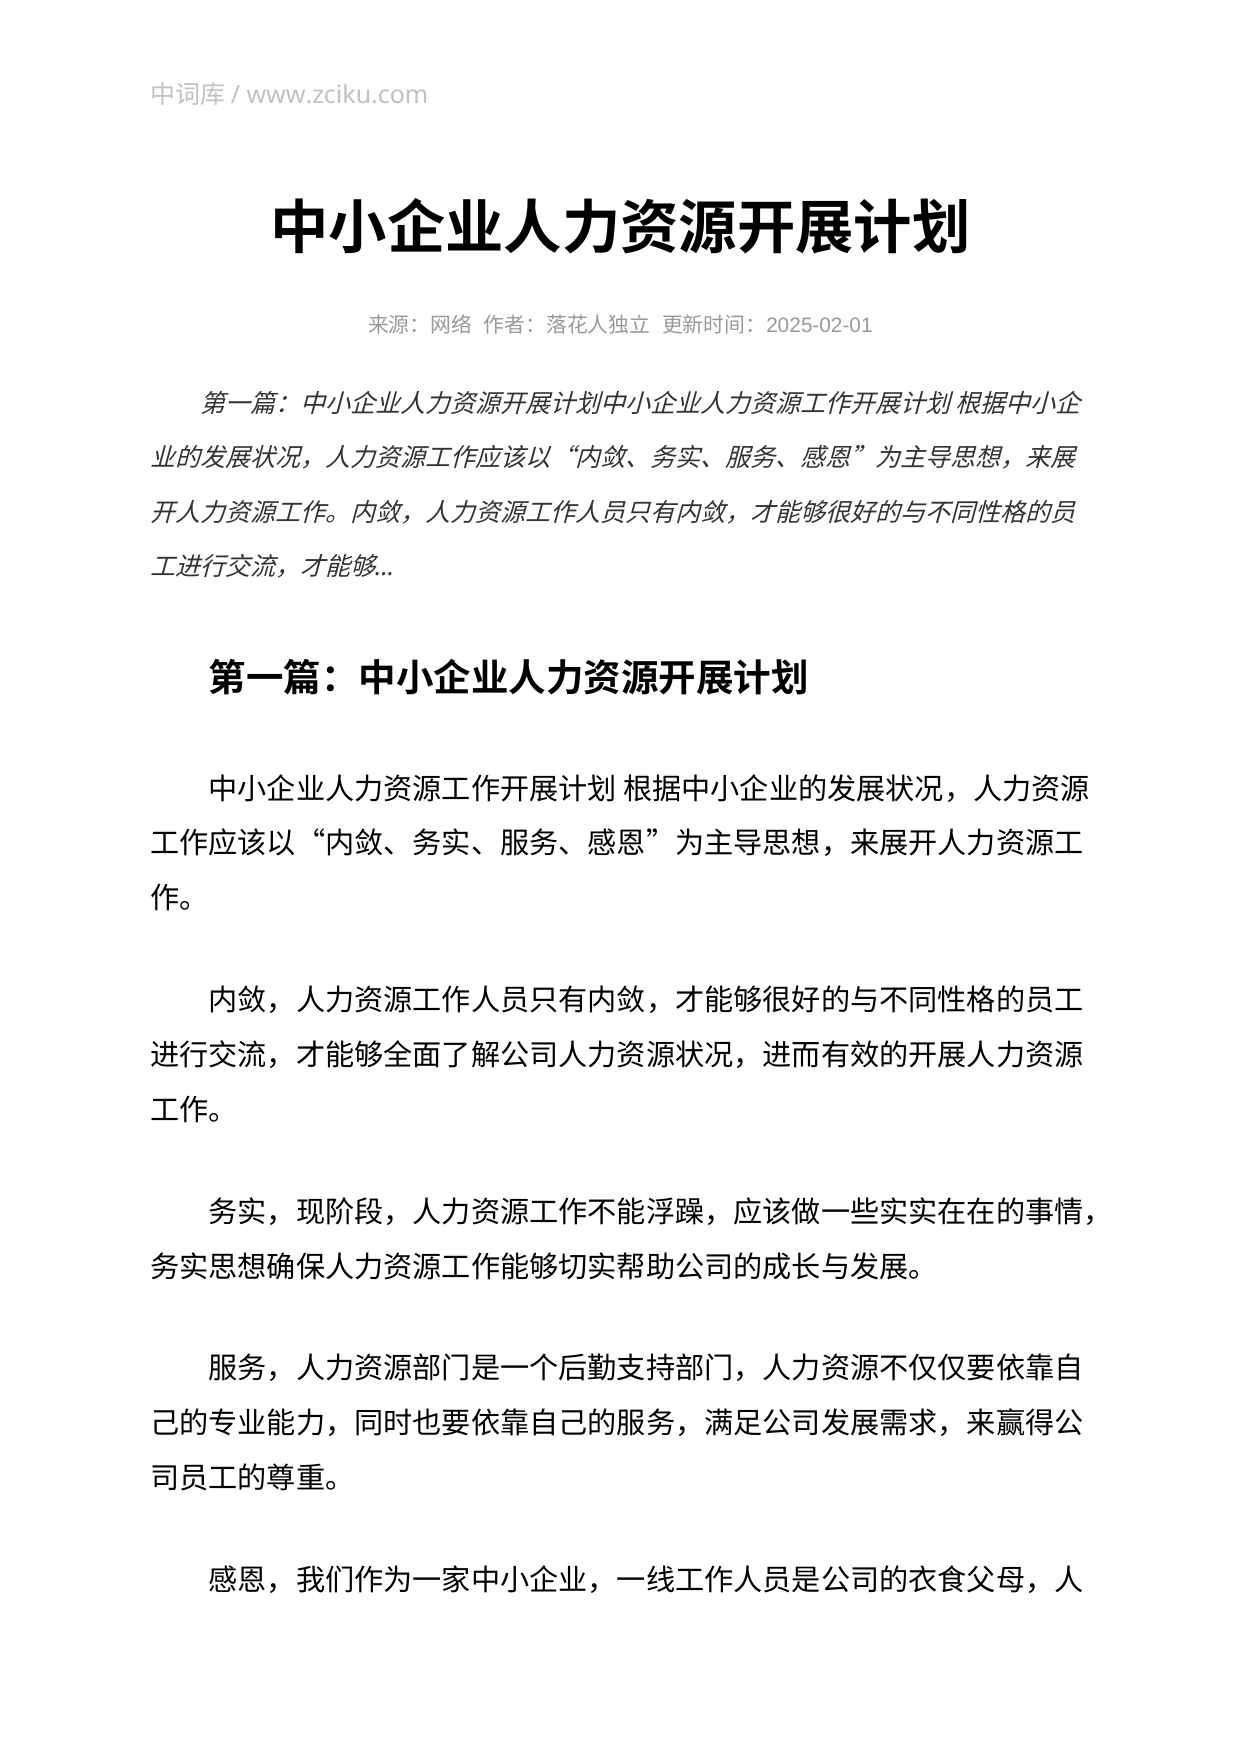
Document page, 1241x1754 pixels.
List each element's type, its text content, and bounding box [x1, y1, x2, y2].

text 中小企业人力资源工作开展计划 根据中小企业的发展状况，人力资源工作应该以“内敛、务实、服务、感恩”为主导思想，来展开人力资源工作。 [150, 765, 1090, 917]
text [150, 1557, 1090, 1599]
text 第一篇：中小企业人力资源开展计划 [150, 648, 1090, 702]
text 来源：网络 作者：落花人独立 更新时间：2025-02-01 [150, 313, 1090, 337]
subtitle 中小企业人力资源开展计划 [150, 181, 1090, 266]
text 内敛，人力资源工作人员只有内敛，才能够很好的与不同性格的员工进行交流，才能够全面了解公司人力资源状况，进而有效的开展人力资源工作。 [150, 977, 1090, 1129]
text 服务，人力资源部门是一个后勤支持部门，人力资源不仅仅要依靠自己的专业能力，同时也要依靠自己的服务，满足公司发展需求，来赢得公司员工的尊重。 [150, 1345, 1090, 1497]
text 务实，现阶段，人力资源工作不能浮躁，应该做一些实实在在的事情，务实思想确保人力资源工作能够切实帮助公司的成长与发展。 [150, 1188, 1090, 1286]
text 第一篇：中小企业人力资源开展计划中小企业人力资源工作开展计划 根据中小企业的发展状况，人力资源工作应该以“内敛、务实、服务、感恩”为主导思想，来展开人力资源工作。内敛，人力资源工作人员只有内敛，才能够很好的与不同性格的员工进行交流，才能够... [150, 383, 1090, 583]
